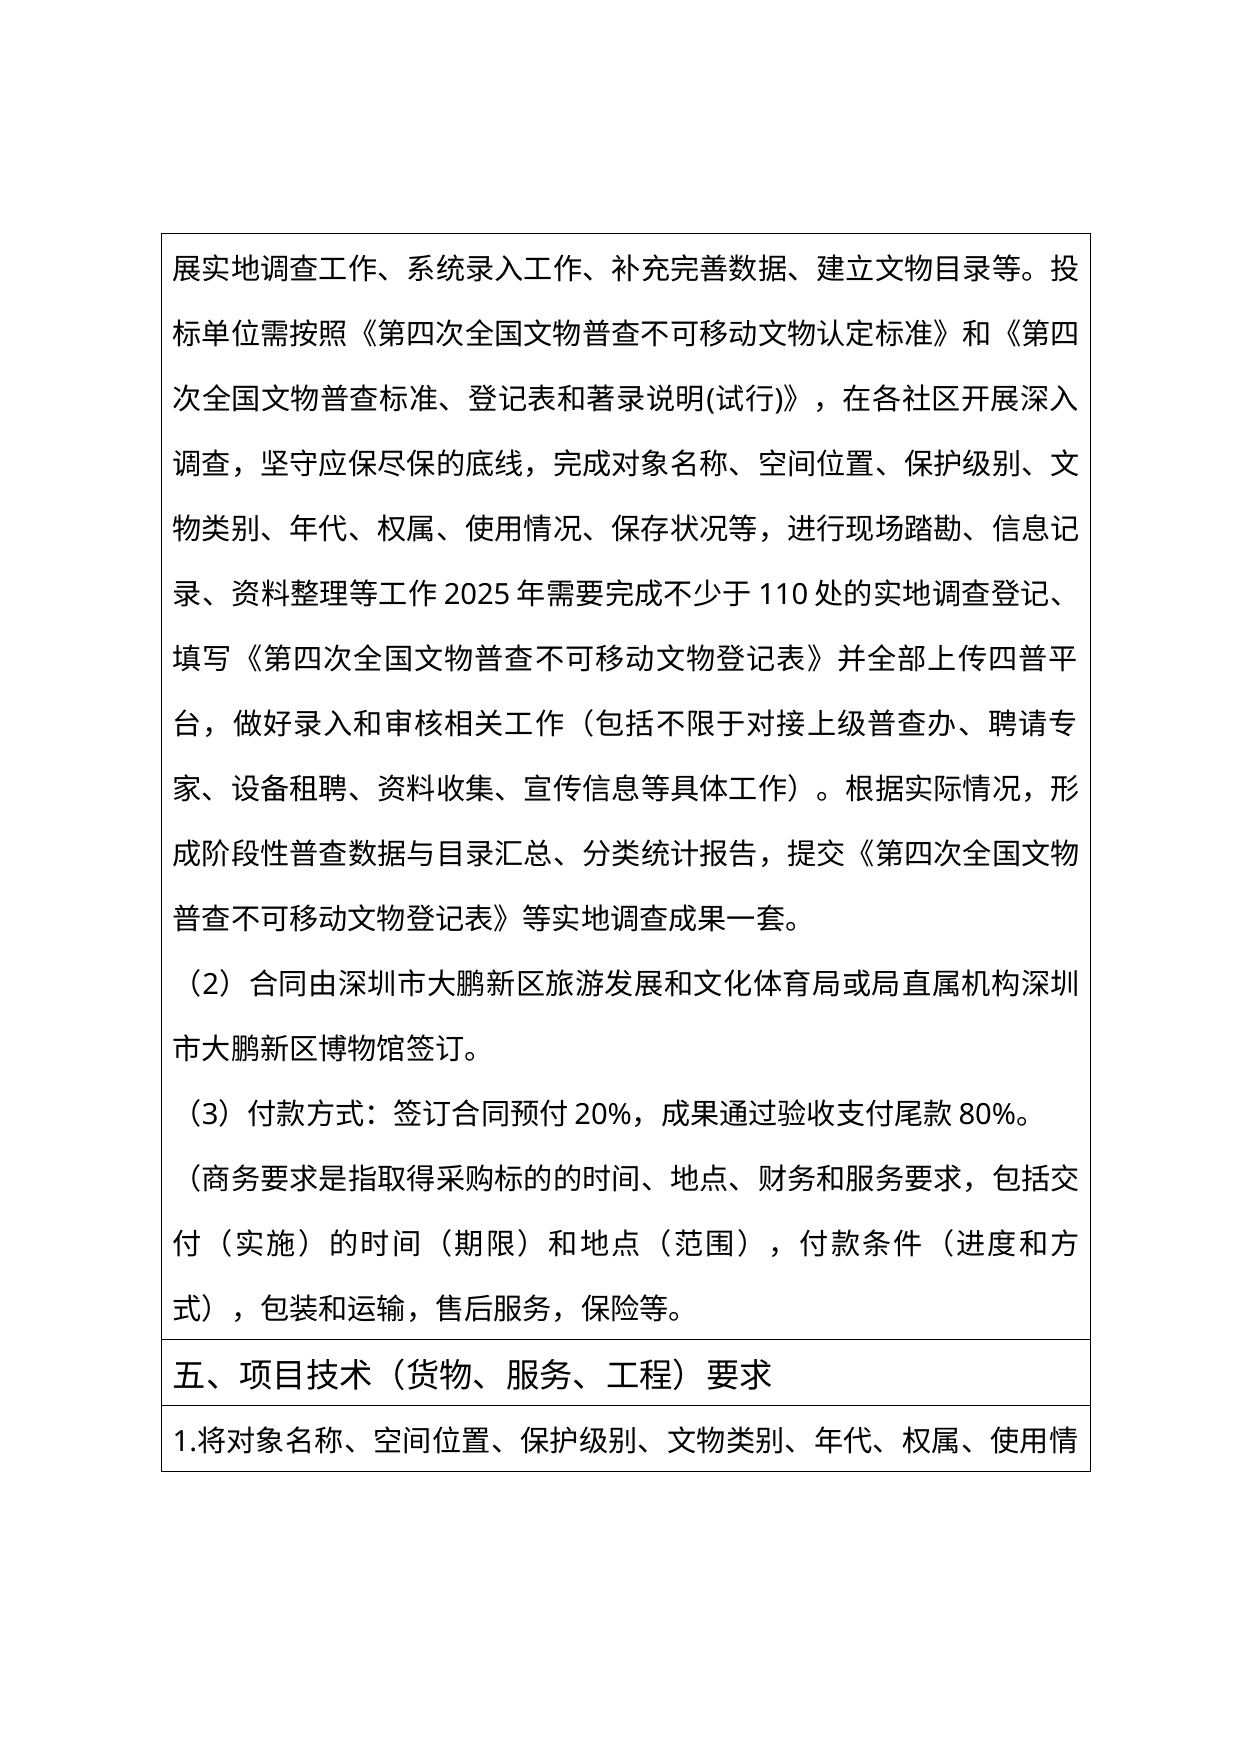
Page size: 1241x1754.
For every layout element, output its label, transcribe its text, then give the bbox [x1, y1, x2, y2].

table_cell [162, 234, 1090, 1339]
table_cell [162, 1406, 1090, 1471]
table_cell 五、项目技术（货物、服务、工程）要求 [162, 1340, 1090, 1405]
